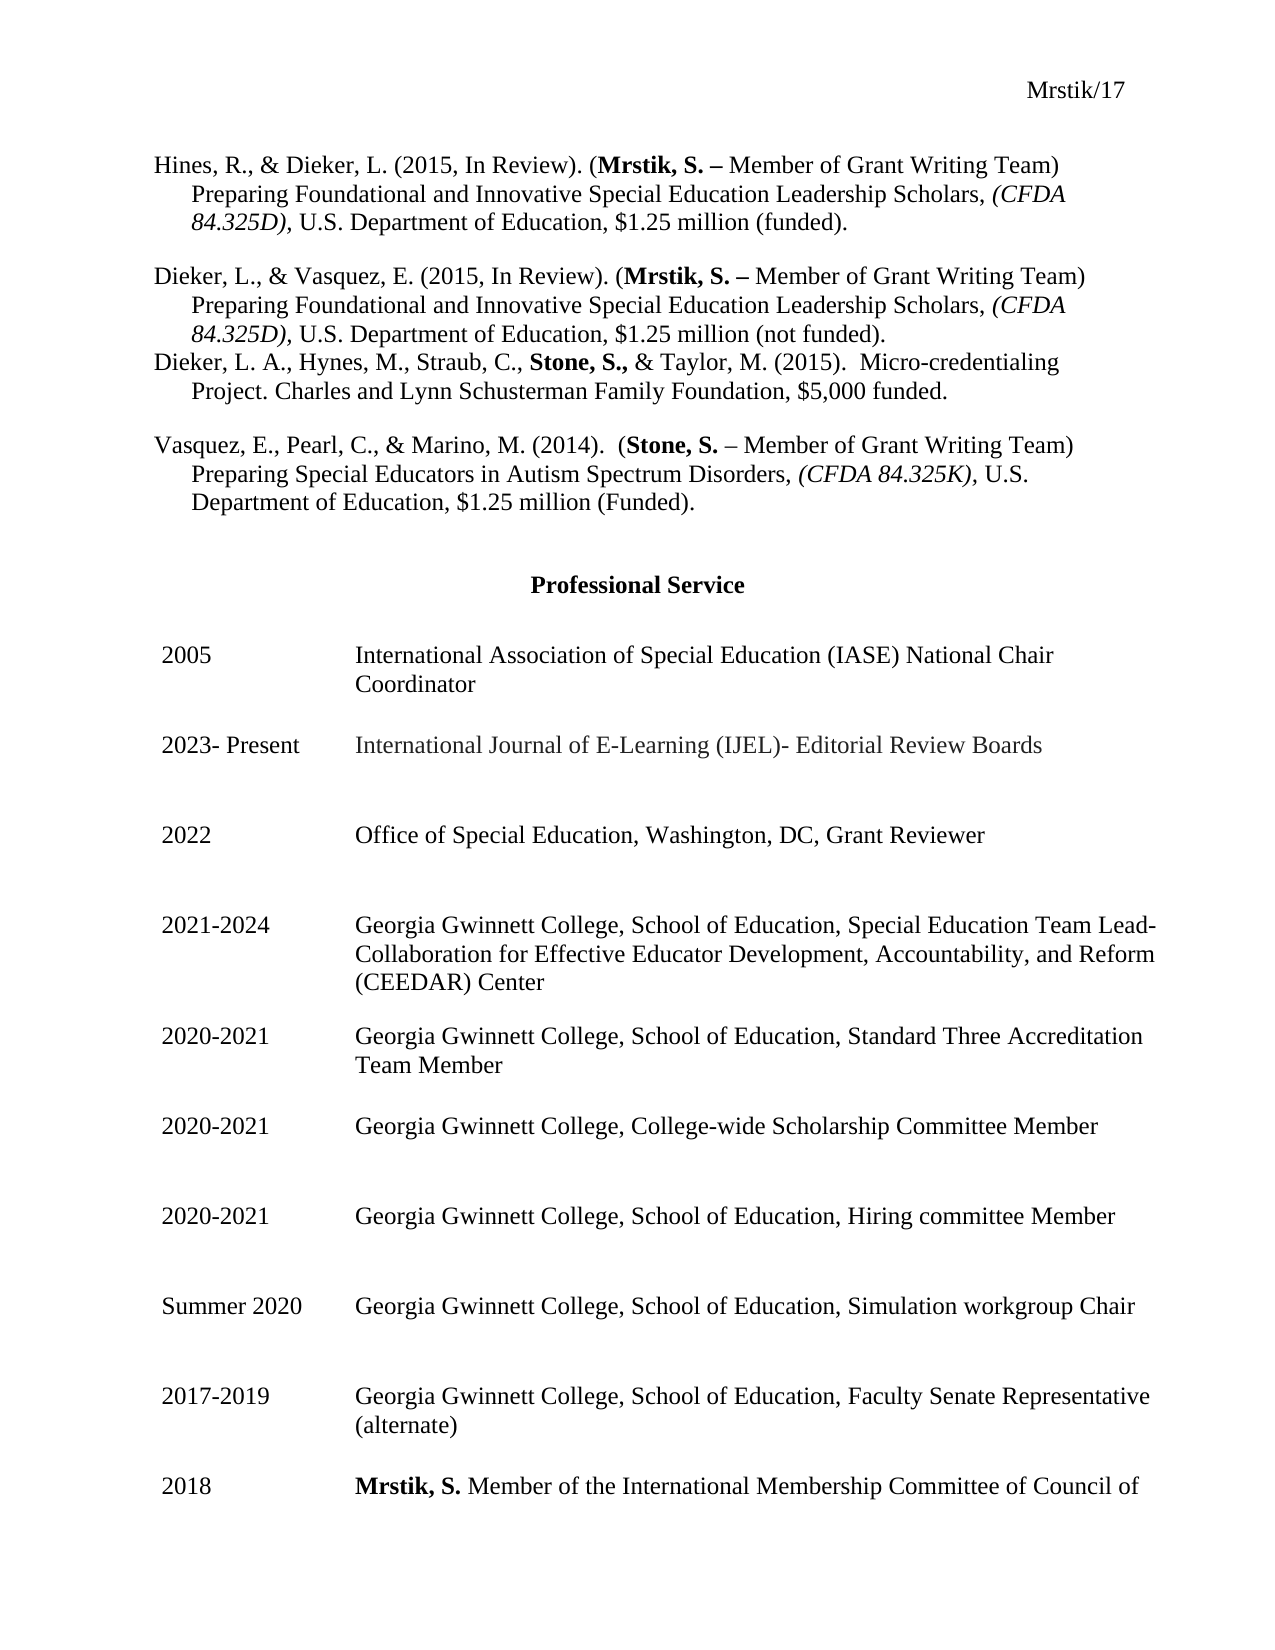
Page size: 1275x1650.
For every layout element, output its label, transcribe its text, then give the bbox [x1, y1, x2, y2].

text Professional Service [150, 570, 1125, 599]
table_cell Georgia Gwinnett College, School of Education, Standard Three Accreditation Team Member [344, 1009, 1169, 1099]
table_cell Hines, R., & Dieker, L. (2015, In Review). (Mrstik, S. – Member of Grant Writing Team) Preparing Foundational and Innovative Special Education Leadership Scholars, (CFDA 84.325D), U.S. Department of Education, $1.25 million (funded). [143, 150, 1117, 261]
table_cell 2018 [150, 1459, 343, 1500]
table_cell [344, 1459, 1169, 1500]
table_cell 2017-2019 [150, 1369, 343, 1459]
table_cell Dieker, L. A., Hynes, M., Straub, C., Stone, S., & Taylor, M. (2015). Micro-credentialing Project. Charles and Lynn Schusterman Family Foundation, $5,000 funded. [143, 348, 1117, 430]
table_cell 2023- Present [150, 718, 343, 807]
table_cell International Journal of E-Learning (IJEL)- Editorial Review Boards [344, 718, 1169, 807]
table_cell Office of Special Education, Washington, DC, Grant Reviewer [344, 808, 1169, 897]
table_cell Georgia Gwinnett College, School of Education, Special Education Team Lead- Collaboration for Effective Educator Development, Accountability, and Reform (CEEDAR) Center [344, 898, 1169, 1009]
table_cell 2021-2024 [150, 898, 343, 1009]
table_cell Vasquez, E., Pearl, C., & Marino, M. (2014). (Stone, S. – Member of Grant Writing Team) Preparing Special Educators in Autism Spectrum Disorders, (CFDA 84.325K), U.S. Department of Education, $1.25 million (Funded). [143, 430, 1117, 541]
table_cell Georgia Gwinnett College, School of Education, Simulation workgroup Chair [344, 1279, 1169, 1369]
table_cell Dieker, L., & Vasquez, E. (2015, In Review). (Mrstik, S. – Member of Grant Writing Team) Preparing Foundational and Innovative Special Education Leadership Scholars, (CFDA 84.325D), U.S. Department of Education, $1.25 million (not funded). [143, 261, 1117, 347]
table_cell 2020-2021 [150, 1099, 343, 1189]
table_header 2005 [150, 628, 343, 717]
table_cell Georgia Gwinnett College, College-wide Scholarship Committee Member [344, 1099, 1169, 1189]
table_cell 2020-2021 [150, 1009, 343, 1099]
table_cell 2022 [150, 808, 343, 897]
table_header International Association of Special Education (IASE) National Chair Coordinator [344, 628, 1169, 717]
table_cell Georgia Gwinnett College, School of Education, Faculty Senate Representative (alternate) [344, 1369, 1169, 1459]
table_cell Summer 2020 [150, 1279, 343, 1369]
table_cell 2020-2021 [150, 1189, 343, 1279]
table_cell Georgia Gwinnett College, School of Education, Hiring committee Member [344, 1189, 1169, 1279]
